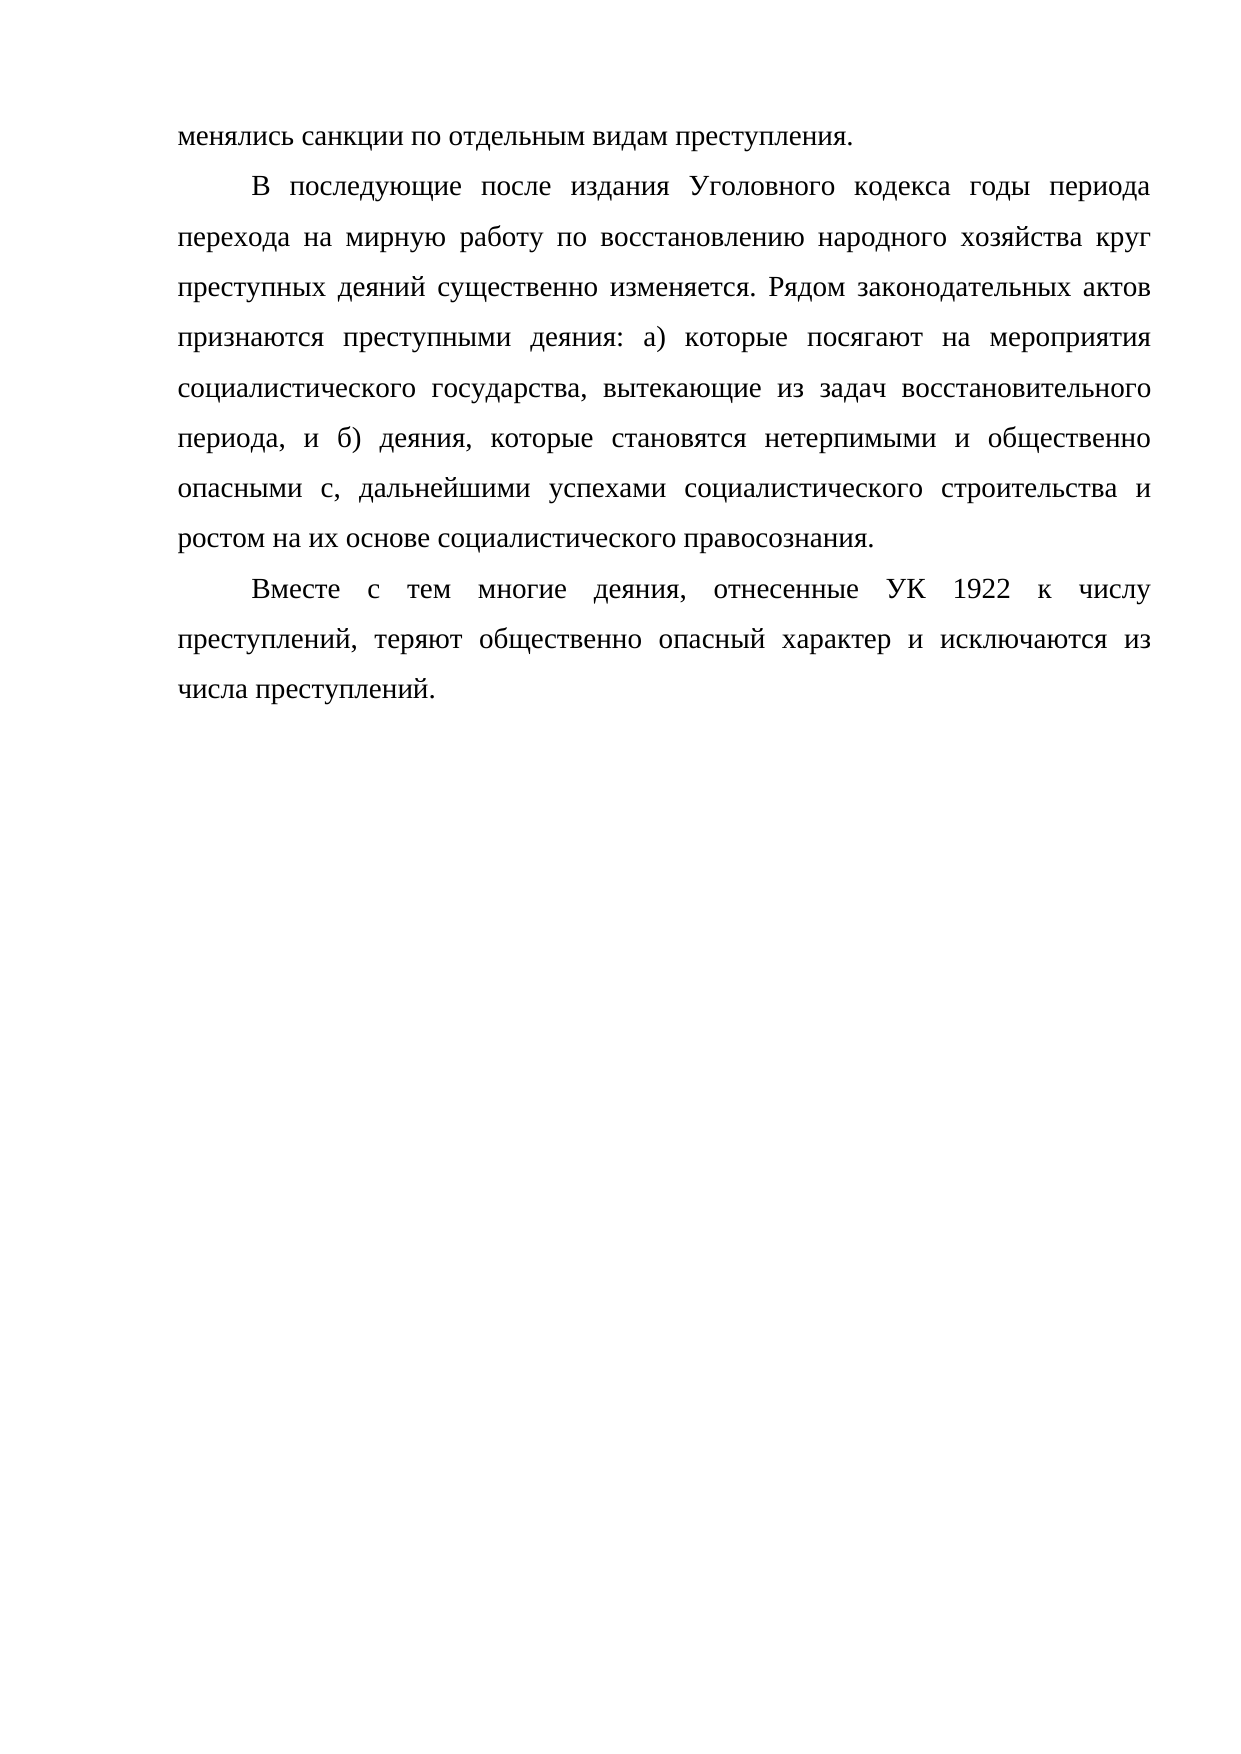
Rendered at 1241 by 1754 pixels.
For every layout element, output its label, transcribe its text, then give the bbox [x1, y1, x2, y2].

text В последующие после издания Уголовного кодекса годы периода перехода на мирную работу по восстановлению народного хозяйства круг преступных деяний существенно изменяется. Рядом законодательных актов признаются преступными деяния: а) которые посягают на мероприятия социалистического государства, вытекающие из задач восстановительного периода, и б) деяния, которые становятся нетерпимыми и общественно опасными с, дальнейшими успехами социалистического строительства и ростом на их основе социалистического правосознания. [177, 168, 1152, 554]
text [177, 118, 1152, 152]
text Вместе с тем многие деяния, отнесенные УК 1922 к числу преступлений, теряют общественно опасный характер и исключаются из числа преступлений. [177, 571, 1152, 705]
